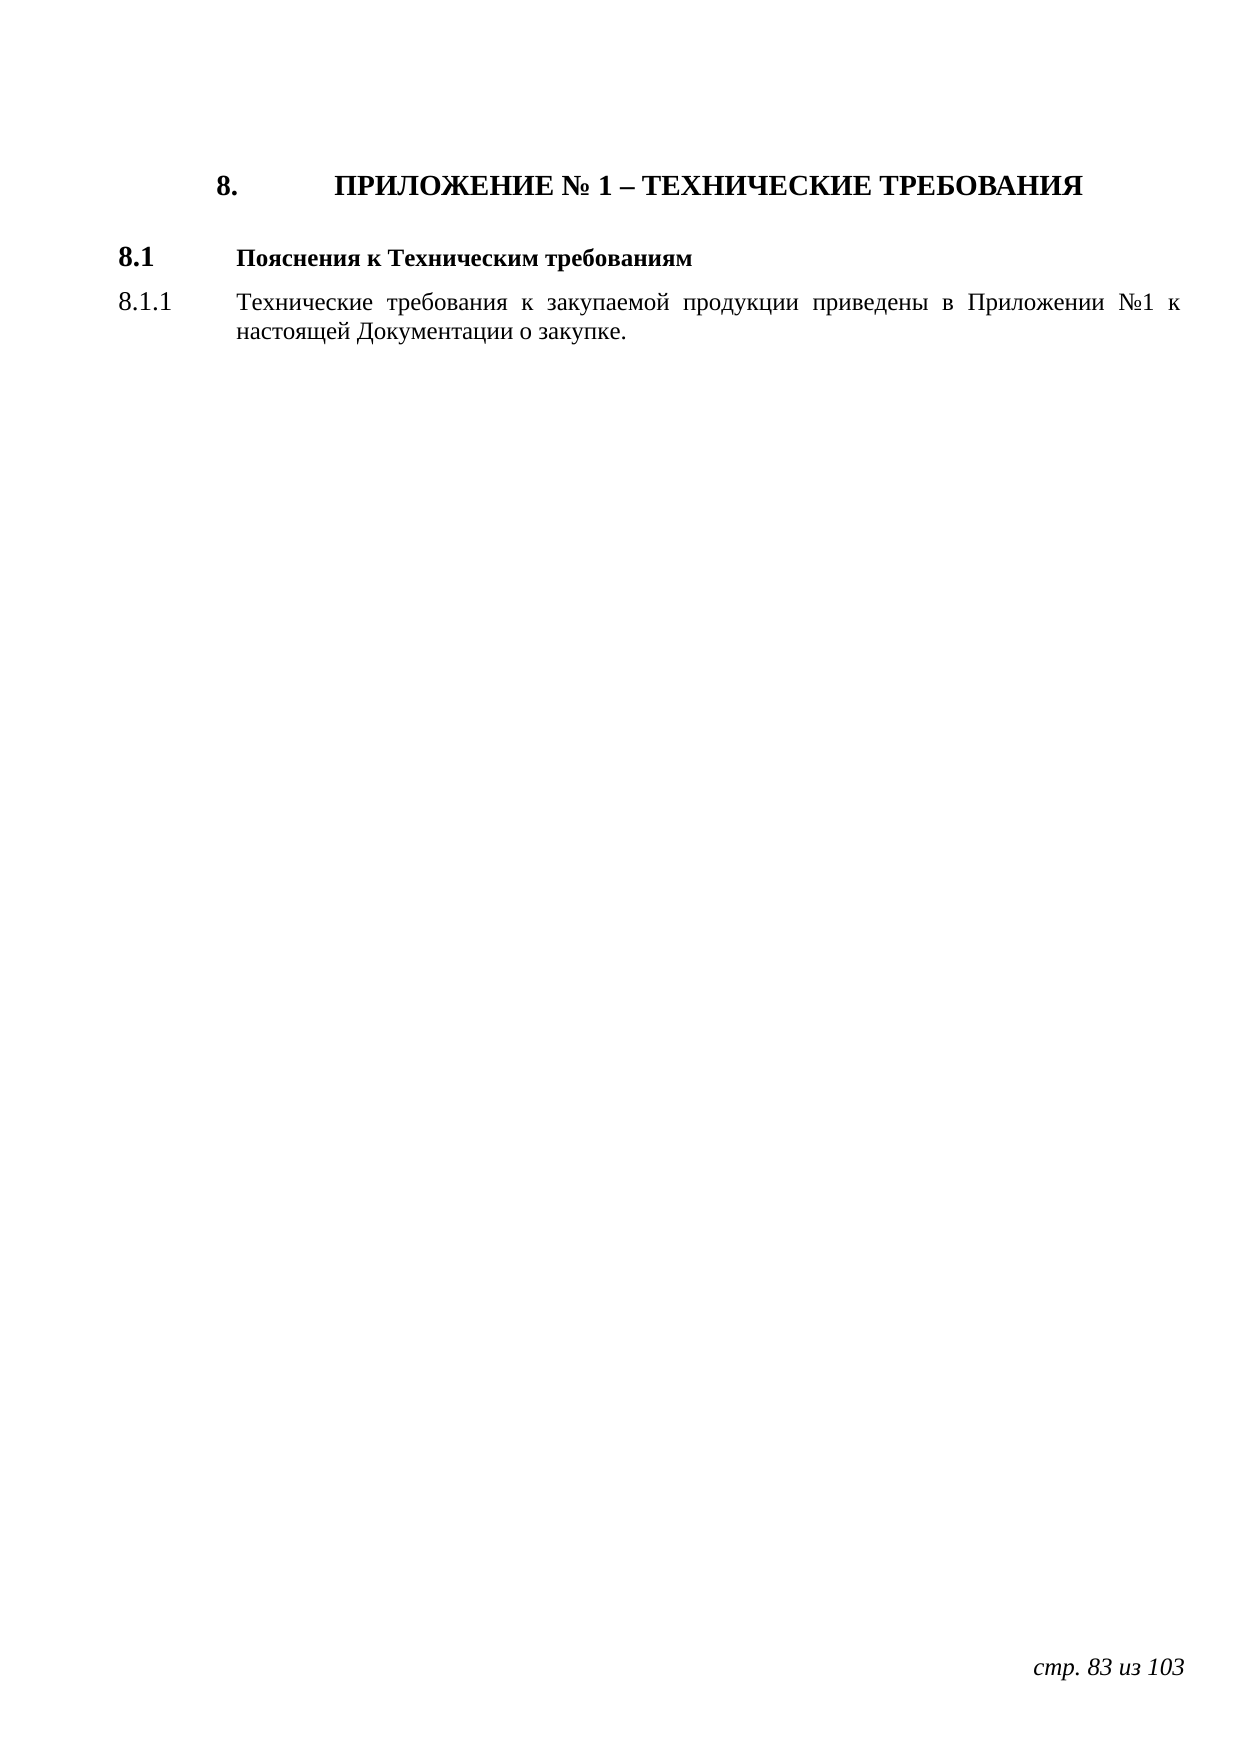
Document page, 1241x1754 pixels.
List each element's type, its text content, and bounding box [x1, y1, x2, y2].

subtitle ПРИЛОЖЕНИЕ № 1 – ТЕХНИЧЕСКИЕ ТРЕБОВАНИЯ [118, 168, 1181, 202]
list Технические требования к закупаемой продукции приведены в Приложении №1 к настоящей Документации о закупке. [118, 285, 1181, 345]
subtitle Пояснения к Техническим требованиям [118, 239, 1181, 273]
